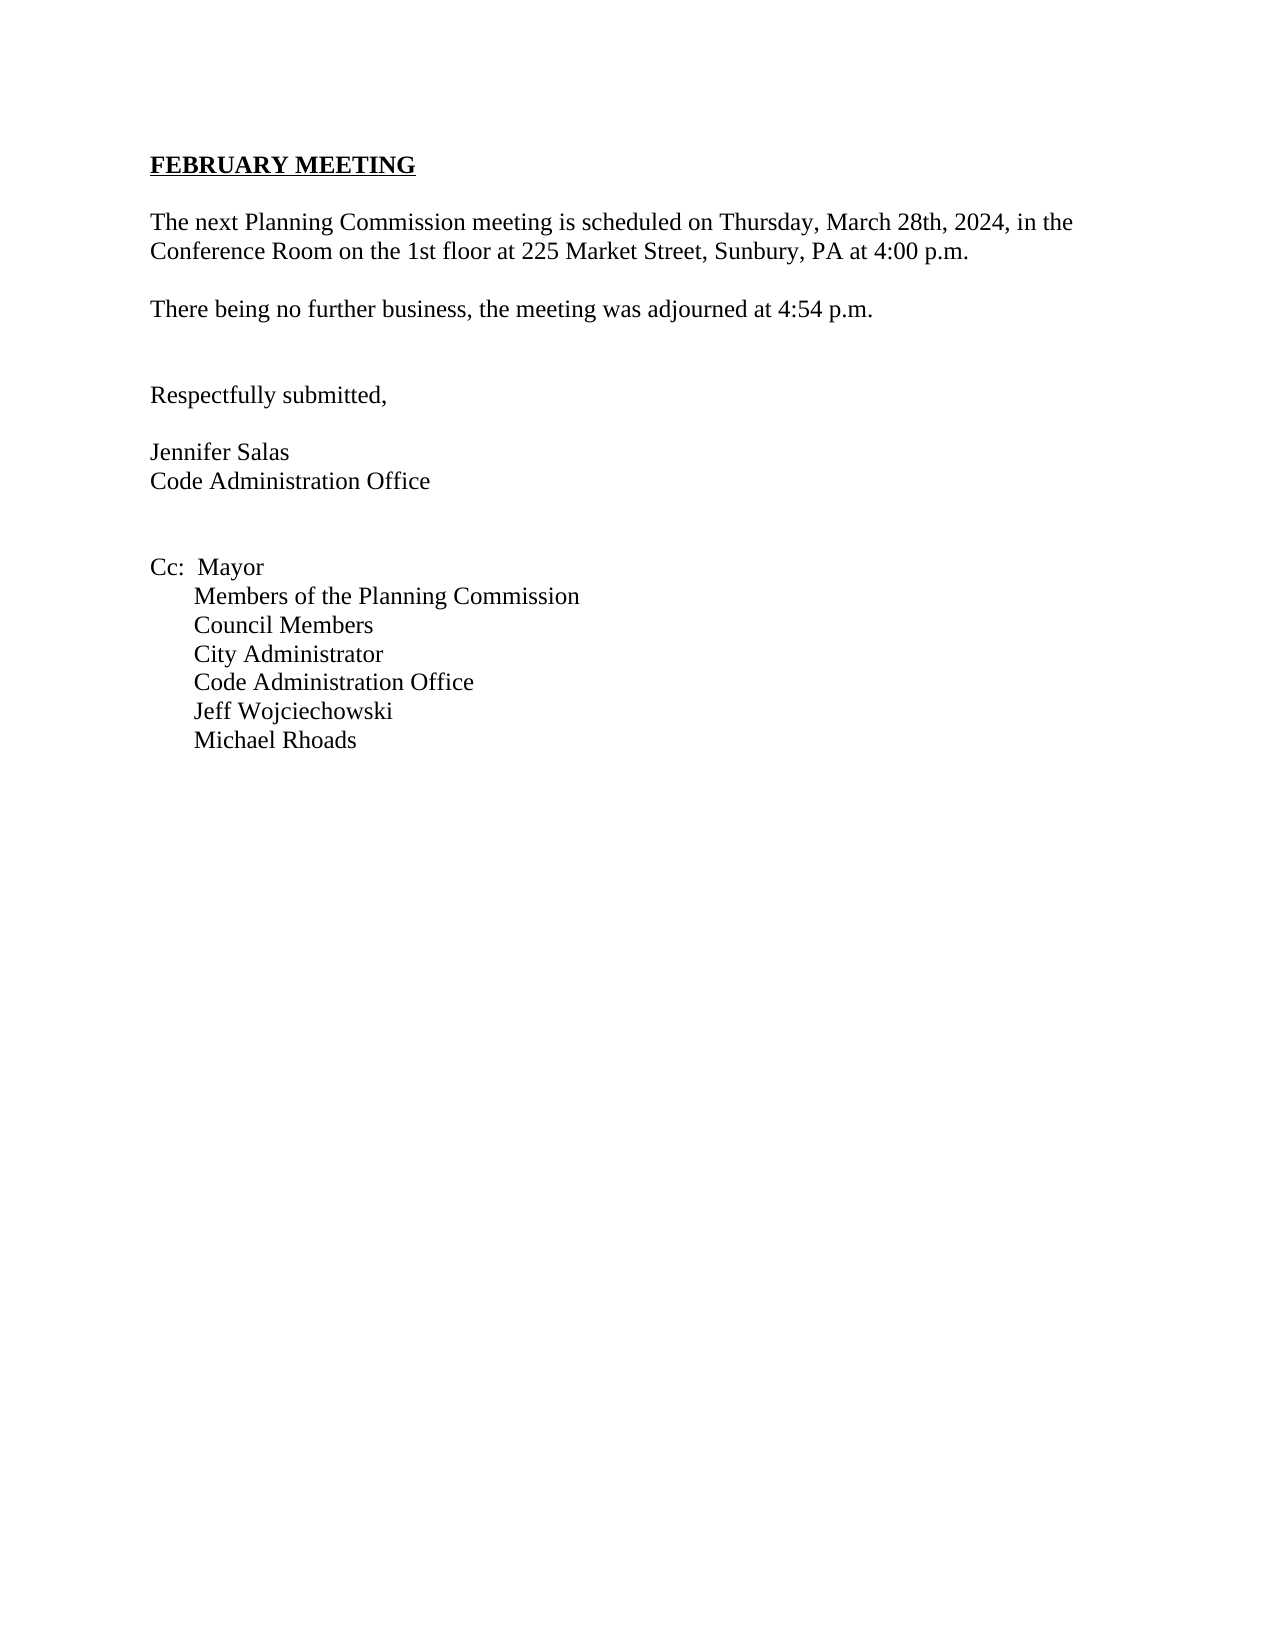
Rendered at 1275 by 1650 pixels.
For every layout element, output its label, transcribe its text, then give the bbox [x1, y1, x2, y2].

text Jennifer Salas [150, 437, 1125, 466]
text Council Members [150, 610, 1125, 639]
text Michael Rhoads [150, 725, 1125, 754]
text Cc: Mayor [150, 552, 1125, 581]
text The next Planning Commission meeting is scheduled on Thursday, March 28th, 2024, in the Conference Room on the 1st floor at 225 Market Street, Sunbury, PA at 4:00 p.m. [150, 207, 1125, 265]
text There being no further business, the meeting was adjourned at 4:54 p.m. [150, 294, 1125, 322]
text Code Administration Office [150, 667, 1125, 696]
text Members of the Planning Commission [150, 581, 1125, 610]
text Code Administration Office [150, 466, 1125, 495]
text Respectfully submitted, [150, 380, 1125, 409]
text FEBRUARY MEETING [150, 150, 1125, 179]
text Jeff Wojciechowski [150, 696, 1125, 725]
text City Administrator [150, 639, 1125, 667]
